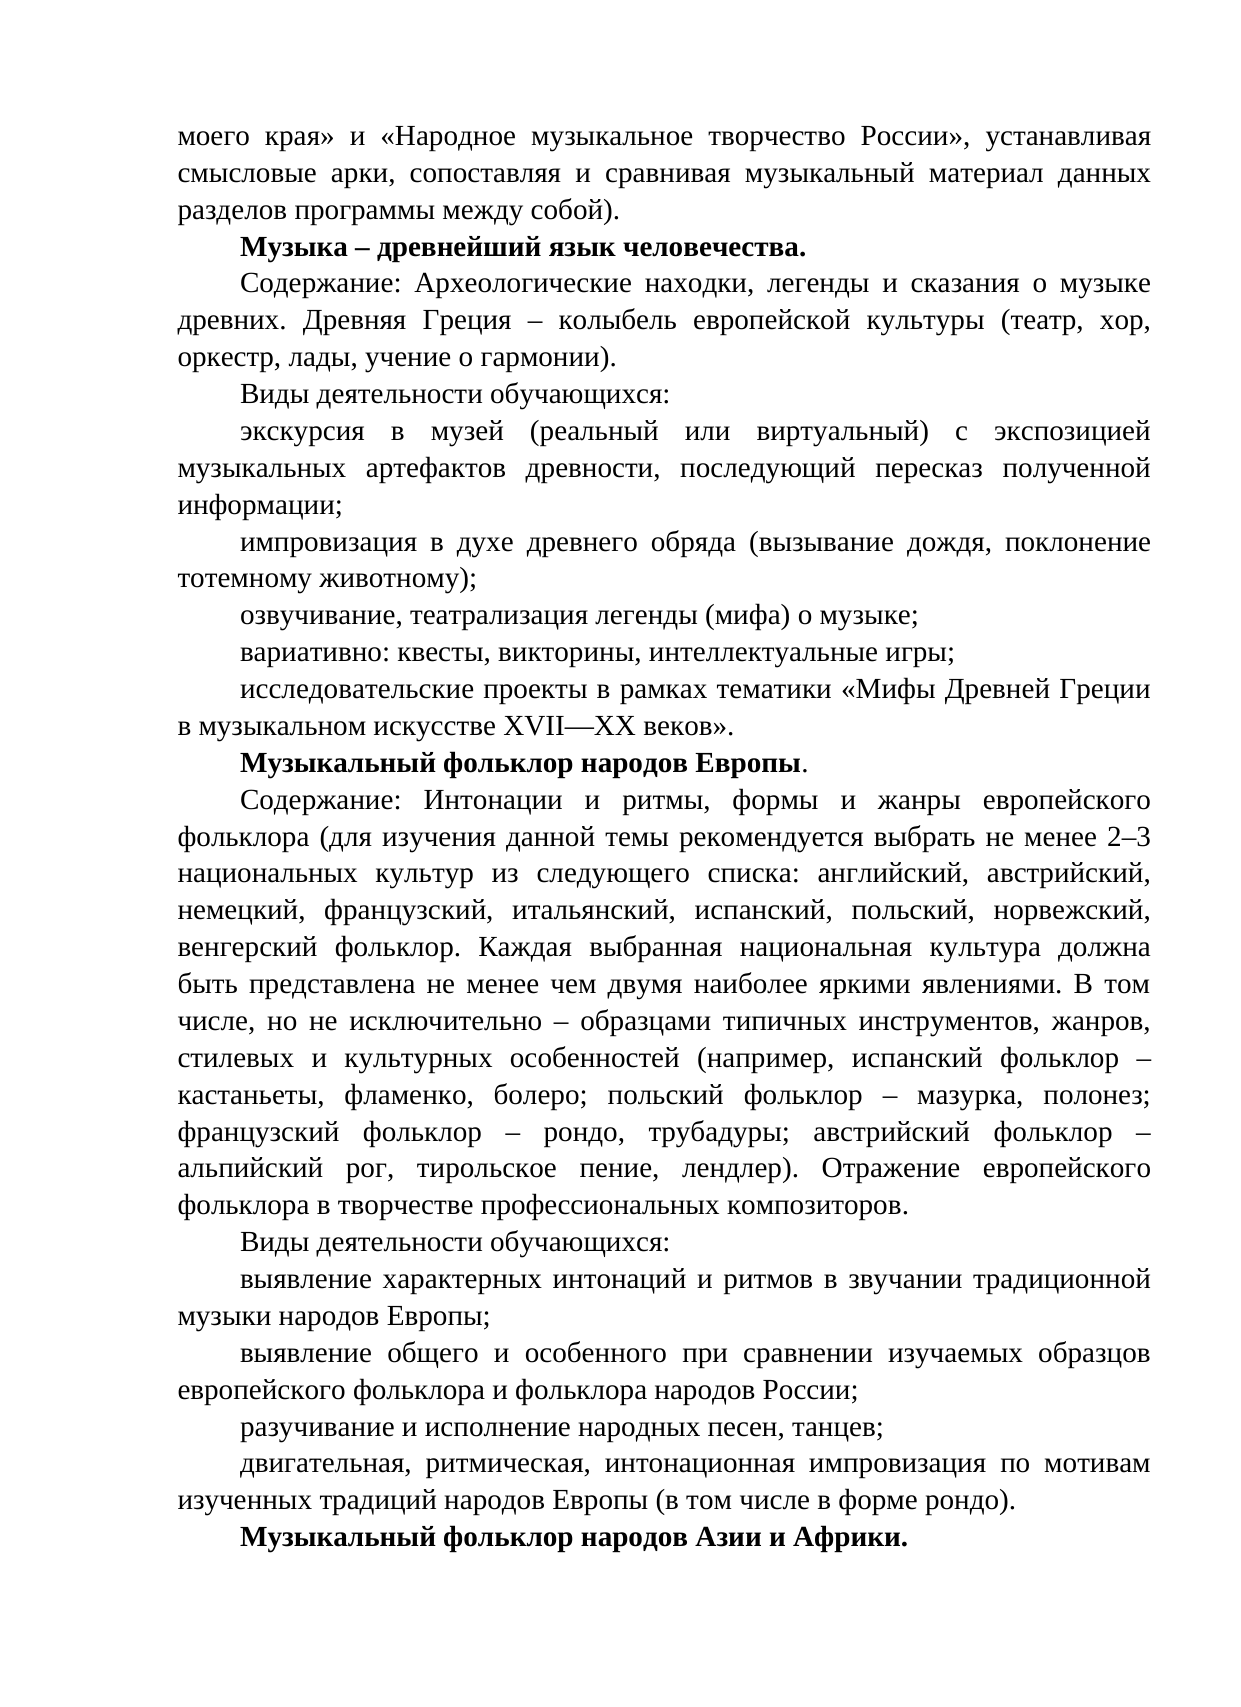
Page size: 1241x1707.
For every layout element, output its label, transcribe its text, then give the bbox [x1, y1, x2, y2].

text выявление характерных интонаций и ритмов в звучании традиционной музыки народов Европы; [177, 1261, 1152, 1332]
text озвучивание, театрализация легенды (мифа) о музыке; [177, 597, 1152, 631]
text Виды деятельности обучающихся: [177, 376, 1152, 410]
text Музыкальный фольклор народов Европы. [177, 745, 1152, 778]
text экскурсия в музей (реальный или виртуальный) с экспозицией музыкальных артефактов древности, последующий пересказ полученной информации; [177, 413, 1152, 520]
text вариативно: квесты, викторины, интеллектуальные игры; [177, 634, 1152, 668]
text импровизация в духе древнего обряда (вызывание дождя, поклонение тотемному животному); [177, 524, 1152, 594]
text Содержание: Интонации и ритмы, формы и жанры европейского фольклора (для изучения данной темы рекомендуется выбрать не менее 2–3 национальных культур из следующего списка: английский, австрийский, немецкий, французский, итальянский, испанский, польский, норвежский, венгерский фольклор. Каждая выбранная национальная культура должна быть представлена не менее чем двумя наиболее яркими явлениями. В том числе, но не исключительно – образцами типичных инструментов, жанров, стилевых и культурных особенностей (например, испанский фольклор – кастаньеты, фламенко, болеро; польский фольклор – мазурка, полонез; французский фольклор – рондо, трубадуры; австрийский фольклор – альпийский рог, тирольское пение, лендлер). Отражение европейского фольклора в творчестве профессиональных композиторов. [177, 782, 1152, 1221]
text двигательная, ритмическая, интонационная импровизация по мотивам изученных традиций народов Европы (в том числе в форме рондо). [177, 1446, 1152, 1516]
text разучивание и исполнение народных песен, танцев; [177, 1409, 1152, 1442]
text Музыкальный фольклор народов Азии и Африки. [177, 1519, 1152, 1553]
text Содержание: Археологические находки, легенды и сказания о музыке древних. Древняя Греция – колыбель европейской культуры (театр, хор, оркестр, лады, учение о гармонии). [177, 266, 1152, 373]
text Музыка – древнейший язык человечества. [177, 229, 1152, 262]
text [177, 118, 1152, 225]
text исследовательские проекты в рамках тематики «Мифы Древней Греции в музыкальном искусстве XVII—XX веков». [177, 671, 1152, 742]
text Виды деятельности обучающихся: [177, 1224, 1152, 1258]
text выявление общего и особенного при сравнении изучаемых образцов европейского фольклора и фольклора народов России; [177, 1335, 1152, 1405]
